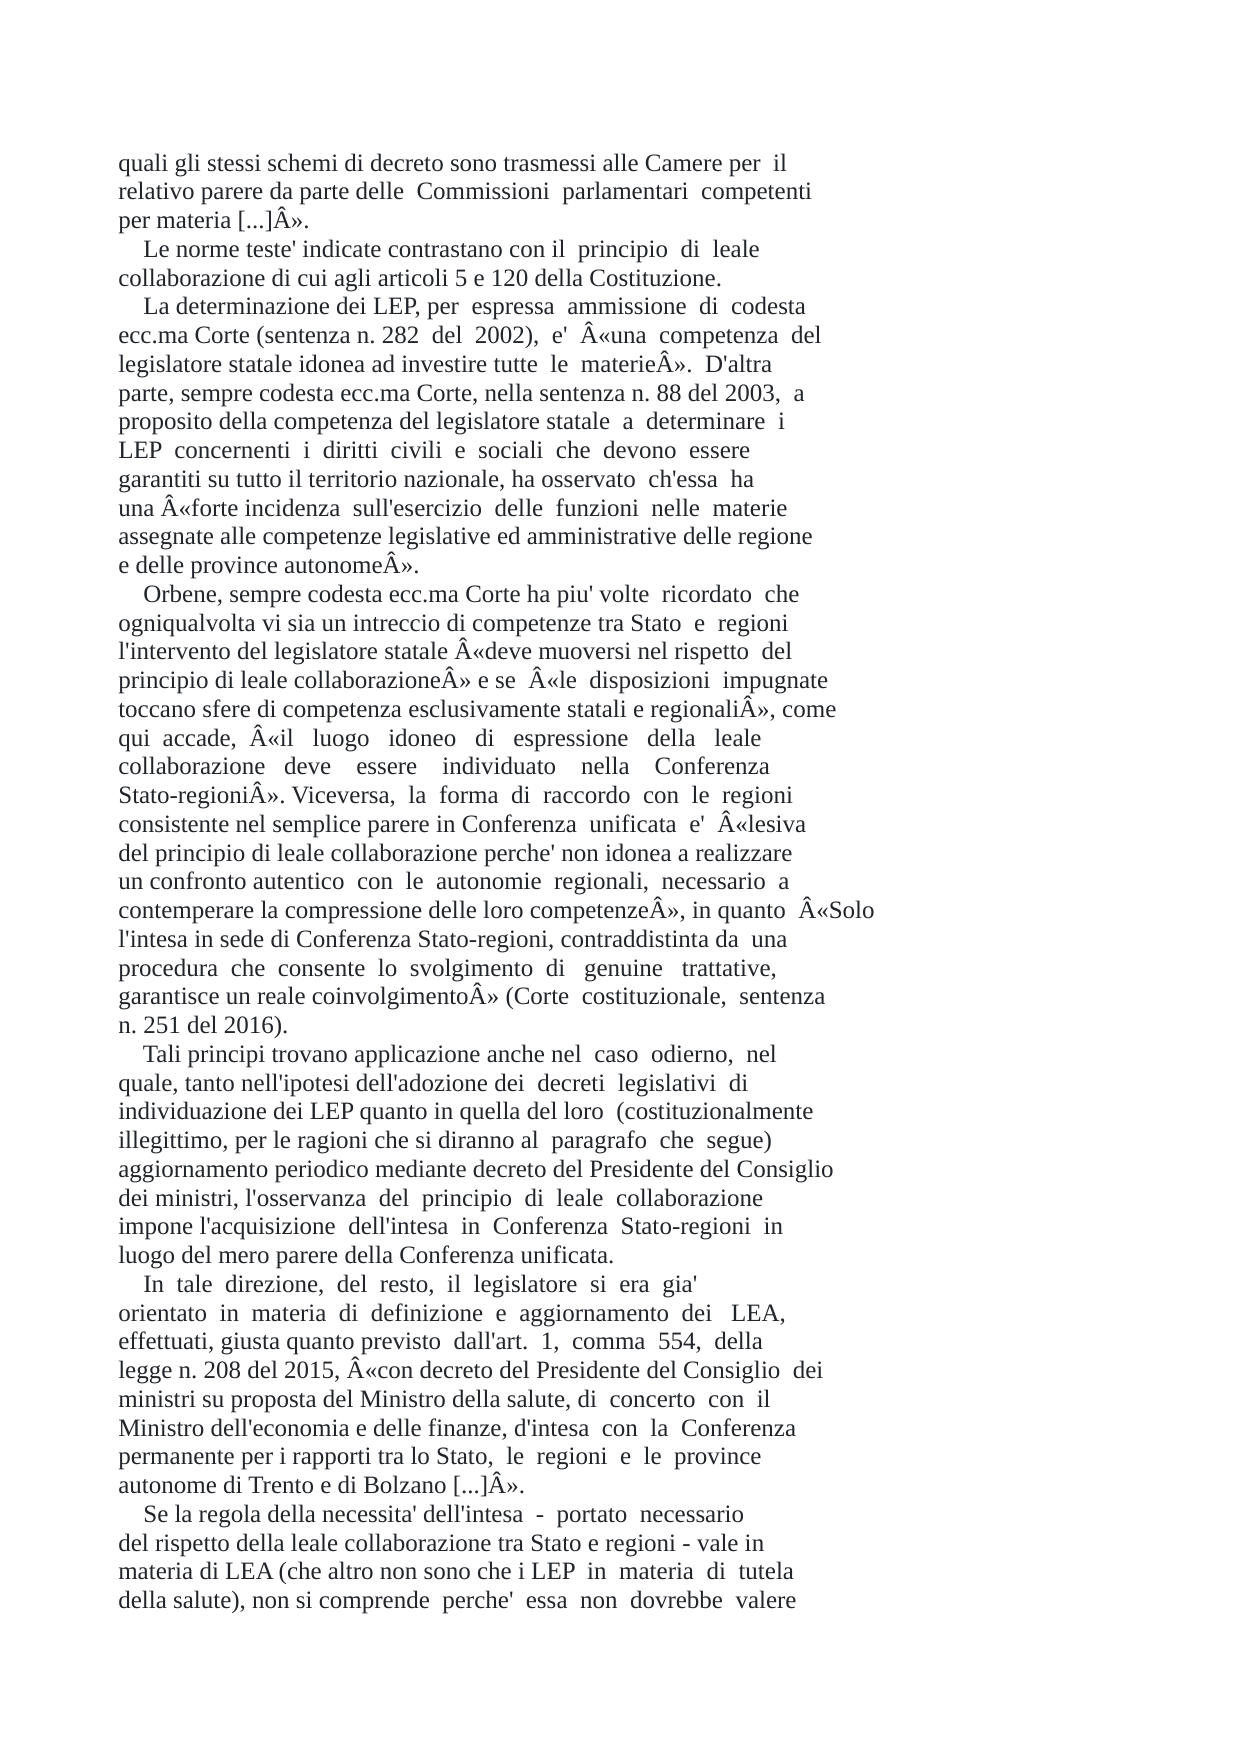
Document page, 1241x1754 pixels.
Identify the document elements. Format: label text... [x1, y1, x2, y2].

text Se la regola della necessita' dell'intesa - portato necessario [118, 1499, 1122, 1528]
text LEP concernenti i diritti civili e sociali che devono essere [118, 435, 1122, 464]
text della salute), non si comprende perche' essa non dovrebbe valere [118, 1585, 1122, 1614]
text Ministro dell'economia e delle finanze, d'intesa con la Conferenza [118, 1413, 1122, 1441]
text una Â«forte incidenza sull'esercizio delle funzioni nelle materie [118, 493, 1122, 521]
text legge n. 208 del 2015, Â«con decreto del Presidente del Consiglio dei [118, 1355, 1122, 1384]
text aggiornamento periodico mediante decreto del Presidente del Consiglio [118, 1154, 1122, 1183]
text quale, tanto nell'ipotesi dell'adozione dei decreti legislativi di [118, 1068, 1122, 1096]
text Tali principi trovano applicazione anche nel caso odierno, nel [118, 1039, 1122, 1068]
text contemperare la compressione delle loro competenzeÂ», in quanto Â«Solo [118, 895, 1122, 924]
text relativo parere da parte delle Commissioni parlamentari competenti [118, 176, 1122, 205]
text collaborazione di cui agli articoli 5 e 120 della Costituzione. [118, 263, 1122, 291]
text ministri su proposta del Ministro della salute, di concerto con il [118, 1384, 1122, 1413]
text Le norme teste' indicate contrastano con il principio di leale [118, 234, 1122, 263]
text Orbene, sempre codesta ecc.ma Corte ha piu' volte ricordato che [118, 579, 1122, 608]
text e delle province autonomeÂ». [118, 550, 1122, 579]
text ecc.ma Corte (sentenza n. 282 del 2002), e' Â«una competenza del [118, 320, 1122, 349]
text orientato in materia di definizione e aggiornamento dei LEA, [118, 1298, 1122, 1326]
text effettuati, giusta quanto previsto dall'art. 1, comma 554, della [118, 1326, 1122, 1355]
text Stato-regioniÂ». Viceversa, la forma di raccordo con le regioni [118, 780, 1122, 809]
text qui accade, Â«il luogo idoneo di espressione della leale [118, 723, 1122, 751]
text legislatore statale idonea ad investire tutte le materieÂ». D'altra [118, 349, 1122, 378]
text parte, sempre codesta ecc.ma Corte, nella sentenza n. 88 del 2003, a [118, 378, 1122, 406]
text autonome di Trento e di Bolzano [...]Â». [118, 1470, 1122, 1499]
text l'intesa in sede di Conferenza Stato-regioni, contraddistinta da una [118, 924, 1122, 953]
text illegittimo, per le ragioni che si diranno al paragrafo che segue) [118, 1125, 1122, 1154]
text collaborazione deve essere individuato nella Conferenza [118, 751, 1122, 780]
text per materia [...]Â». [118, 205, 1122, 234]
text La determinazione dei LEP, per espressa ammissione di codesta [118, 291, 1122, 320]
text assegnate alle competenze legislative ed amministrative delle regione [118, 521, 1122, 550]
text quali gli stessi schemi di decreto sono trasmessi alle Camere per il [118, 148, 1122, 176]
text consistente nel semplice parere in Conferenza unificata e' Â«lesiva [118, 809, 1122, 838]
text un confronto autentico con le autonomie regionali, necessario a [118, 866, 1122, 895]
text l'intervento del legislatore statale Â«deve muoversi nel rispetto del [118, 636, 1122, 665]
text del principio di leale collaborazione perche' non idonea a realizzare [118, 838, 1122, 866]
text materia di LEA (che altro non sono che i LEP in materia di tutela [118, 1556, 1122, 1585]
text ogniqualvolta vi sia un intreccio di competenze tra Stato e regioni [118, 608, 1122, 636]
text proposito della competenza del legislatore statale a determinare i [118, 406, 1122, 435]
text dei ministri, l'osservanza del principio di leale collaborazione [118, 1183, 1122, 1211]
text In tale direzione, del resto, il legislatore si era gia' [118, 1269, 1122, 1298]
text toccano sfere di competenza esclusivamente statali e regionaliÂ», come [118, 694, 1122, 723]
text procedura che consente lo svolgimento di genuine trattative, [118, 953, 1122, 981]
text del rispetto della leale collaborazione tra Stato e regioni - vale in [118, 1528, 1122, 1556]
text impone l'acquisizione dell'intesa in Conferenza Stato-regioni in [118, 1211, 1122, 1240]
text n. 251 del 2016). [118, 1010, 1122, 1039]
text permanente per i rapporti tra lo Stato, le regioni e le province [118, 1441, 1122, 1470]
text luogo del mero parere della Conferenza unificata. [118, 1240, 1122, 1269]
text garantiti su tutto il territorio nazionale, ha osservato ch'essa ha [118, 464, 1122, 493]
text garantisce un reale coinvolgimentoÂ» (Corte costituzionale, sentenza [118, 981, 1122, 1010]
text individuazione dei LEP quanto in quella del loro (costituzionalmente [118, 1096, 1122, 1125]
text principio di leale collaborazioneÂ» e se Â«le disposizioni impugnate [118, 665, 1122, 694]
